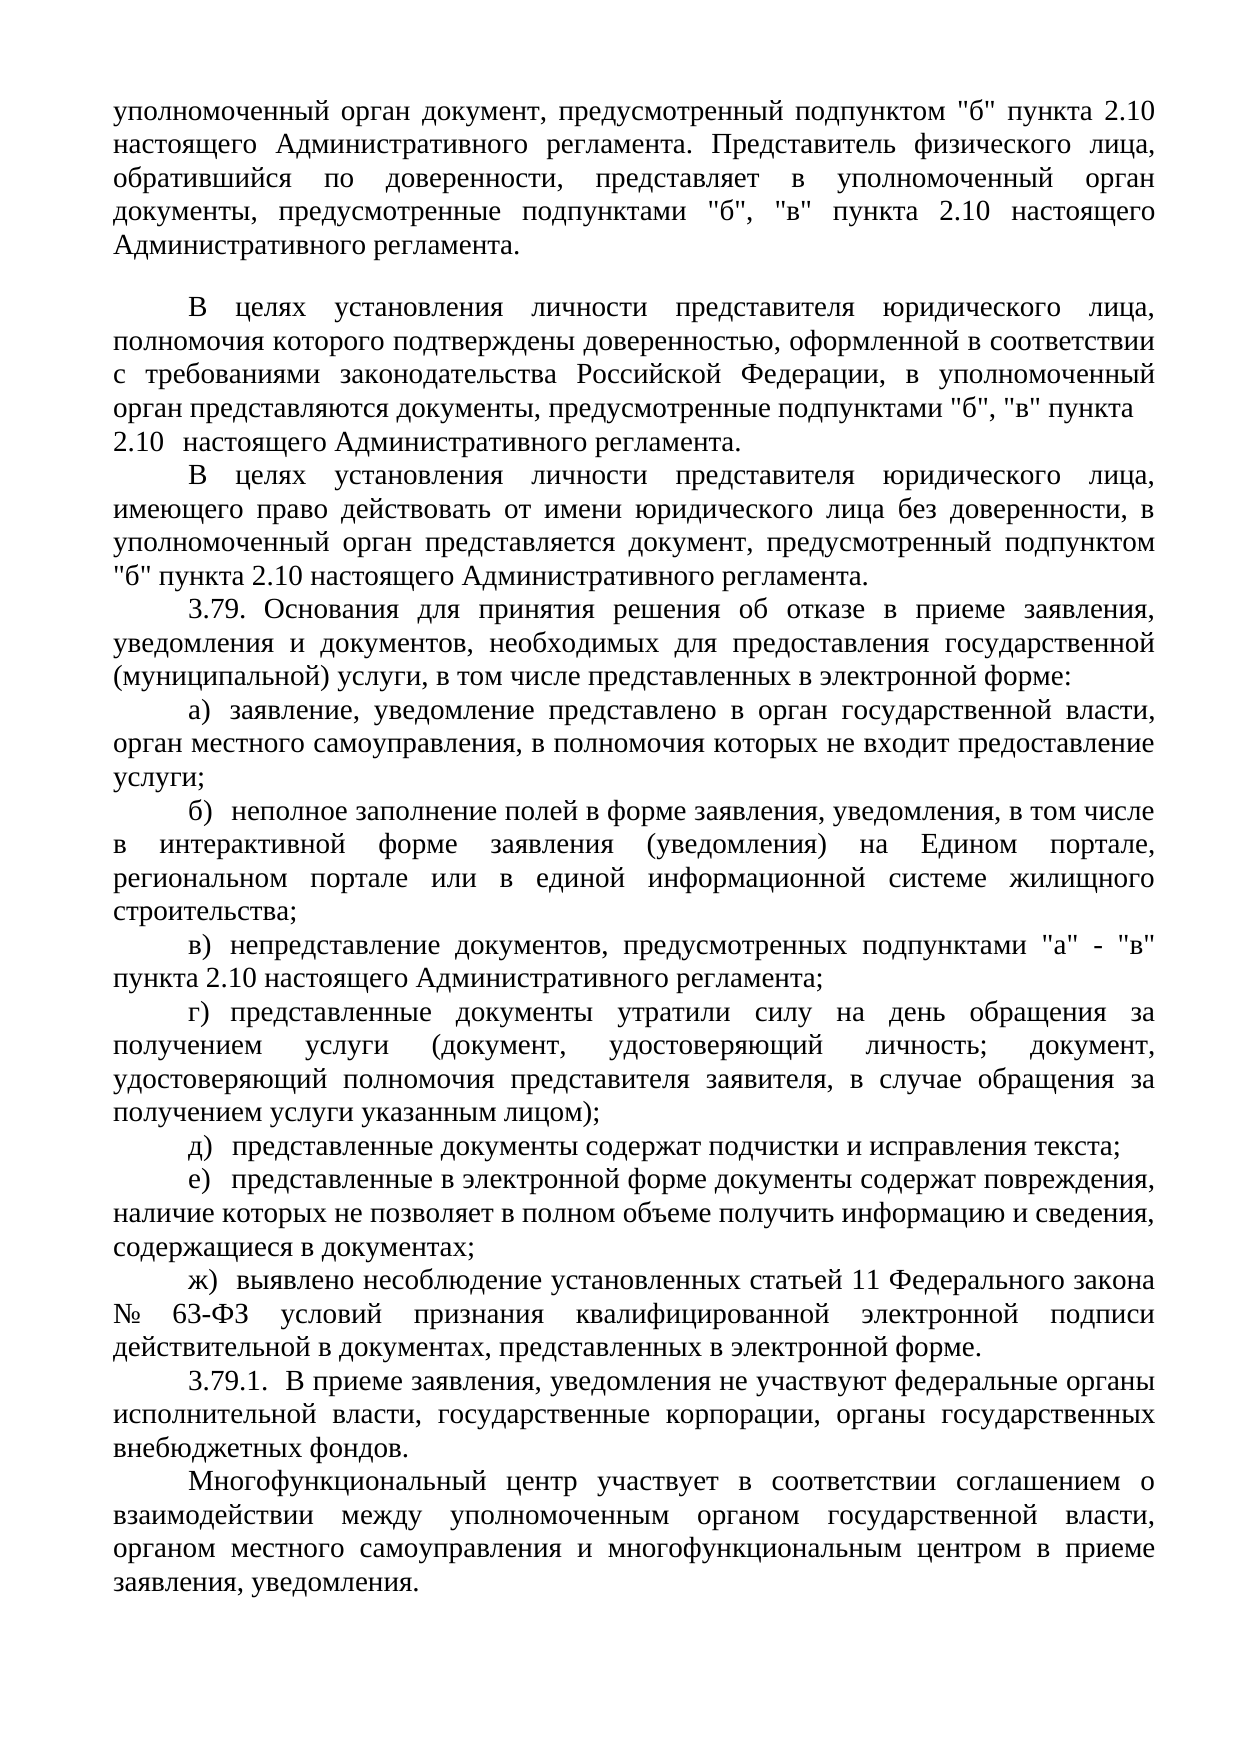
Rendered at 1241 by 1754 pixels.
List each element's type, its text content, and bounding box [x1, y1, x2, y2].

text д) представленные документы содержат подчистки и исправления текста; [113, 1128, 1156, 1162]
list В приеме заявления, уведомления не участвуют федеральные органы исполнительной власти, государственные корпорации, органы государственных внебюджетных фондов. [113, 1363, 1156, 1463]
text е) представленные в электронной форме документы содержат повреждения, наличие которых не позволяет в полном объеме получить информацию и сведения, содержащиеся в документах; [113, 1162, 1156, 1262]
text ж) выявлено несоблюдение установленных статьей 11 Федерального закона № 63-ФЗ условий признания квалифицированной электронной подписи действительной в документах, представленных в электронной форме. [113, 1262, 1156, 1363]
text а) заявление, уведомление представлено в орган государственной власти, орган местного самоуправления, в полномочия которых не входит предоставление услуги; [113, 692, 1156, 793]
list настоящего Административного регламента. [113, 424, 1156, 457]
text г) представленные документы утратили силу на день обращения за получением услуги (документ, удостоверяющий личность; документ, удостоверяющий полномочия представителя заявителя, в случае обращения за получением услуги указанным лицом); [113, 994, 1156, 1128]
list Основания для принятия решения об отказе в приеме заявления, уведомления и документов, необходимых для предоставления государственной (муниципальной) услуги, в том числе представленных в электронной форме: [113, 591, 1156, 692]
text В целях установления личности представителя юридического лица, имеющего право действовать от имени юридического лица без доверенности, в уполномоченный орган представляется документ, предусмотренный подпунктом "б" пункта 2.10 настоящего Административного регламента. [113, 457, 1156, 591]
text б) неполное заполнение полей в форме заявления, уведомления, в том числе в интерактивной форме заявления (уведомления) на Едином портале, региональном портале или в единой информационной системе жилищного строительства; [113, 793, 1156, 927]
text Многофункциональный центр участвует в соответствии соглашением о взаимодействии между уполномоченным органом государственной власти, органом местного самоуправления и многофункциональным центром в приеме заявления, уведомления. [113, 1463, 1156, 1598]
text В целях установления личности представителя юридического лица, полномочия которого подтверждены доверенностью, оформленной в соответствии с требованиями законодательства Российской Федерации, в уполномоченный орган представляются документы, предусмотренные подпунктами "б", "в" пункта [113, 289, 1156, 424]
text в) непредставление документов, предусмотренных подпунктами "а" - "в" пункта 2.10 настоящего Административного регламента; [113, 927, 1156, 994]
